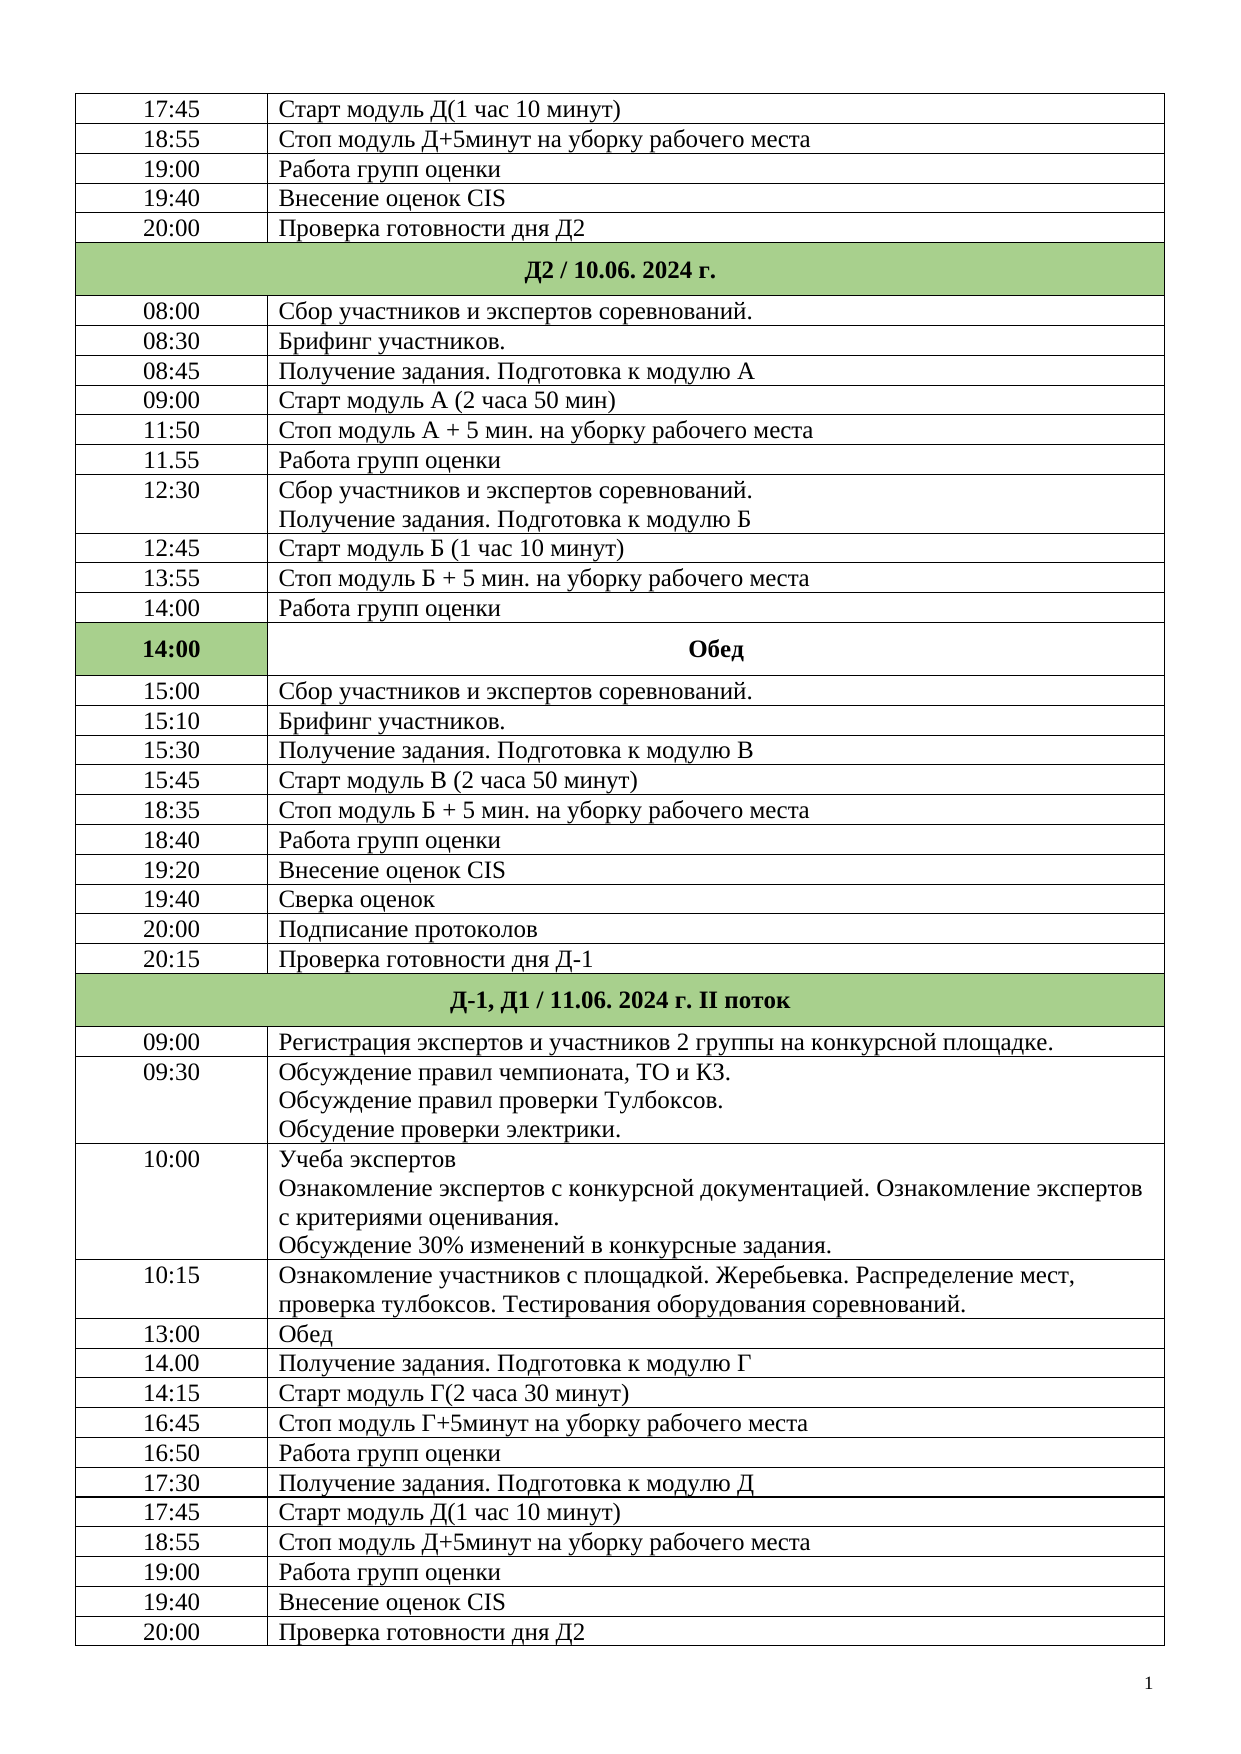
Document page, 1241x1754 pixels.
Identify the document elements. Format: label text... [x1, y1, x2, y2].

table_cell Старт модуль Б (1 час 10 минут) [268, 534, 1164, 562]
table_cell Учеба экспертов Ознакомление экспертов с конкурсной документацией. Ознакомление экспертов с критериями оценивания. Обсуждение 30% изменений в конкурсные задания. [268, 1144, 1164, 1259]
table_cell Получение задания. Подготовка к модулю В [268, 736, 1164, 764]
table_cell Стоп модуль А + 5 мин. на уборку рабочего места [268, 415, 1164, 444]
table_cell Сбор участников и экспертов соревнований. Получение задания. Подготовка к модулю Б [268, 475, 1164, 532]
table_cell 15:45 [76, 765, 267, 794]
table_cell 11:50 [76, 415, 267, 444]
table_cell Работа групп оценки [268, 1438, 1164, 1467]
table_cell 19:40 [76, 885, 267, 913]
table_cell 15:30 [76, 736, 267, 764]
table_cell 09:30 [76, 1057, 267, 1143]
table_cell Брифинг участников. [268, 326, 1164, 355]
table_cell Получение задания. Подготовка к модулю Г [268, 1349, 1164, 1377]
table_cell 10:15 [76, 1260, 267, 1318]
table_cell Работа групп оценки [268, 154, 1164, 182]
table_cell Стоп модуль Б + 5 мин. на уборку рабочего места [268, 563, 1164, 592]
table_cell Работа групп оценки [268, 593, 1164, 622]
table_cell 14:00 [76, 593, 267, 622]
table_cell Работа групп оценки [268, 825, 1164, 854]
table_cell 18:55 [76, 1527, 267, 1556]
table_cell 16:50 [76, 1438, 267, 1467]
table_cell 16:45 [76, 1408, 267, 1437]
table_cell Подписание протоколов [268, 914, 1164, 943]
table_cell Стоп модуль Д+5минут на уборку рабочего места [268, 124, 1164, 153]
table_cell Внесение оценок CIS [268, 855, 1164, 883]
table_cell Старт модуль Г(2 часа 30 минут) [268, 1378, 1164, 1407]
table_cell 14:00 [76, 623, 267, 675]
table_cell 20:00 [76, 914, 267, 943]
table_cell 19:40 [76, 1587, 267, 1616]
table_cell 08:00 [76, 296, 267, 325]
table_cell Обсуждение правил чемпионата, ТО и КЗ. Обсуждение правил проверки Тулбоксов. Обсудение проверки электрики. [268, 1057, 1164, 1143]
table_cell 08:45 [76, 356, 267, 384]
table_cell 13:55 [76, 563, 267, 592]
table_cell Проверка готовности дня Д-1 [268, 944, 1164, 973]
table_cell Старт модуль Д(1 час 10 минут) [268, 94, 1164, 123]
table_cell 19:20 [76, 855, 267, 883]
table_cell Регистрация экспертов и участников 2 группы на конкурсной площадке. [268, 1027, 1164, 1056]
table_cell 20:00 [76, 213, 267, 242]
table_cell 18:55 [76, 124, 267, 153]
table_cell Внесение оценок CIS [268, 184, 1164, 212]
table_cell Работа групп оценки [268, 445, 1164, 474]
table_cell 20:15 [76, 944, 267, 973]
table_cell 11.55 [76, 445, 267, 474]
table_cell 17:45 [76, 94, 267, 123]
table_cell 14:15 [76, 1378, 267, 1407]
table_cell 19:00 [76, 1557, 267, 1586]
table_cell Проверка готовности дня Д2 [268, 213, 1164, 242]
table_cell Сбор участников и экспертов соревнований. [268, 676, 1164, 705]
table_cell 19:00 [76, 154, 267, 182]
table_cell 10:00 [76, 1144, 267, 1259]
table_cell 12:30 [76, 475, 267, 532]
table_cell Работа групп оценки [268, 1557, 1164, 1586]
table_cell Cтарт модуль А (2 часа 50 мин) [268, 386, 1164, 414]
table_cell 14.00 [76, 1349, 267, 1377]
table_cell 09:00 [76, 1027, 267, 1056]
table_cell Внесение оценок CIS [268, 1587, 1164, 1616]
table_cell Сбор участников и экспертов соревнований. [268, 296, 1164, 325]
table_cell 08:30 [76, 326, 267, 355]
table_cell 18:35 [76, 795, 267, 824]
table_cell 17:30 [76, 1468, 267, 1496]
table_cell Обед [268, 623, 1164, 675]
table_cell Брифинг участников. [268, 706, 1164, 734]
table_cell 12:45 [76, 534, 267, 562]
table_cell 09:00 [76, 386, 267, 414]
table_cell Проверка готовности дня Д2 [268, 1617, 1164, 1645]
table_cell 17:45 [76, 1498, 267, 1526]
table_cell 18:40 [76, 825, 267, 854]
table_cell 20:00 [76, 1617, 267, 1645]
table_cell Обед [268, 1319, 1164, 1347]
table_cell Старт модуль В (2 часа 50 минут) [268, 765, 1164, 794]
table_cell Стоп модуль Б + 5 мин. на уборку рабочего места [268, 795, 1164, 824]
table_cell Получение задания. Подготовка к модулю Д [268, 1468, 1164, 1496]
table_cell Старт модуль Д(1 час 10 минут) [268, 1498, 1164, 1526]
table_cell Стоп модуль Д+5минут на уборку рабочего места [268, 1527, 1164, 1556]
table_cell Получение задания. Подготовка к модулю А [268, 356, 1164, 384]
table_cell Стоп модуль Г+5минут на уборку рабочего места [268, 1408, 1164, 1437]
table_cell 19:40 [76, 184, 267, 212]
table_cell Д-1, Д1 / 11.06. 2024 г. II поток [76, 974, 1164, 1026]
table_cell 13:00 [76, 1319, 267, 1347]
table_cell Сверка оценок [268, 885, 1164, 913]
table_cell Д2 / 10.06. 2024 г. [76, 243, 1164, 295]
table_cell 15:00 [76, 676, 267, 705]
table_cell 15:10 [76, 706, 267, 734]
table_cell Ознакомление участников с площадкой. Жеребьевка. Распределение мест, проверка тулбоксов. Тестирования оборудования соревнований. [268, 1260, 1164, 1318]
